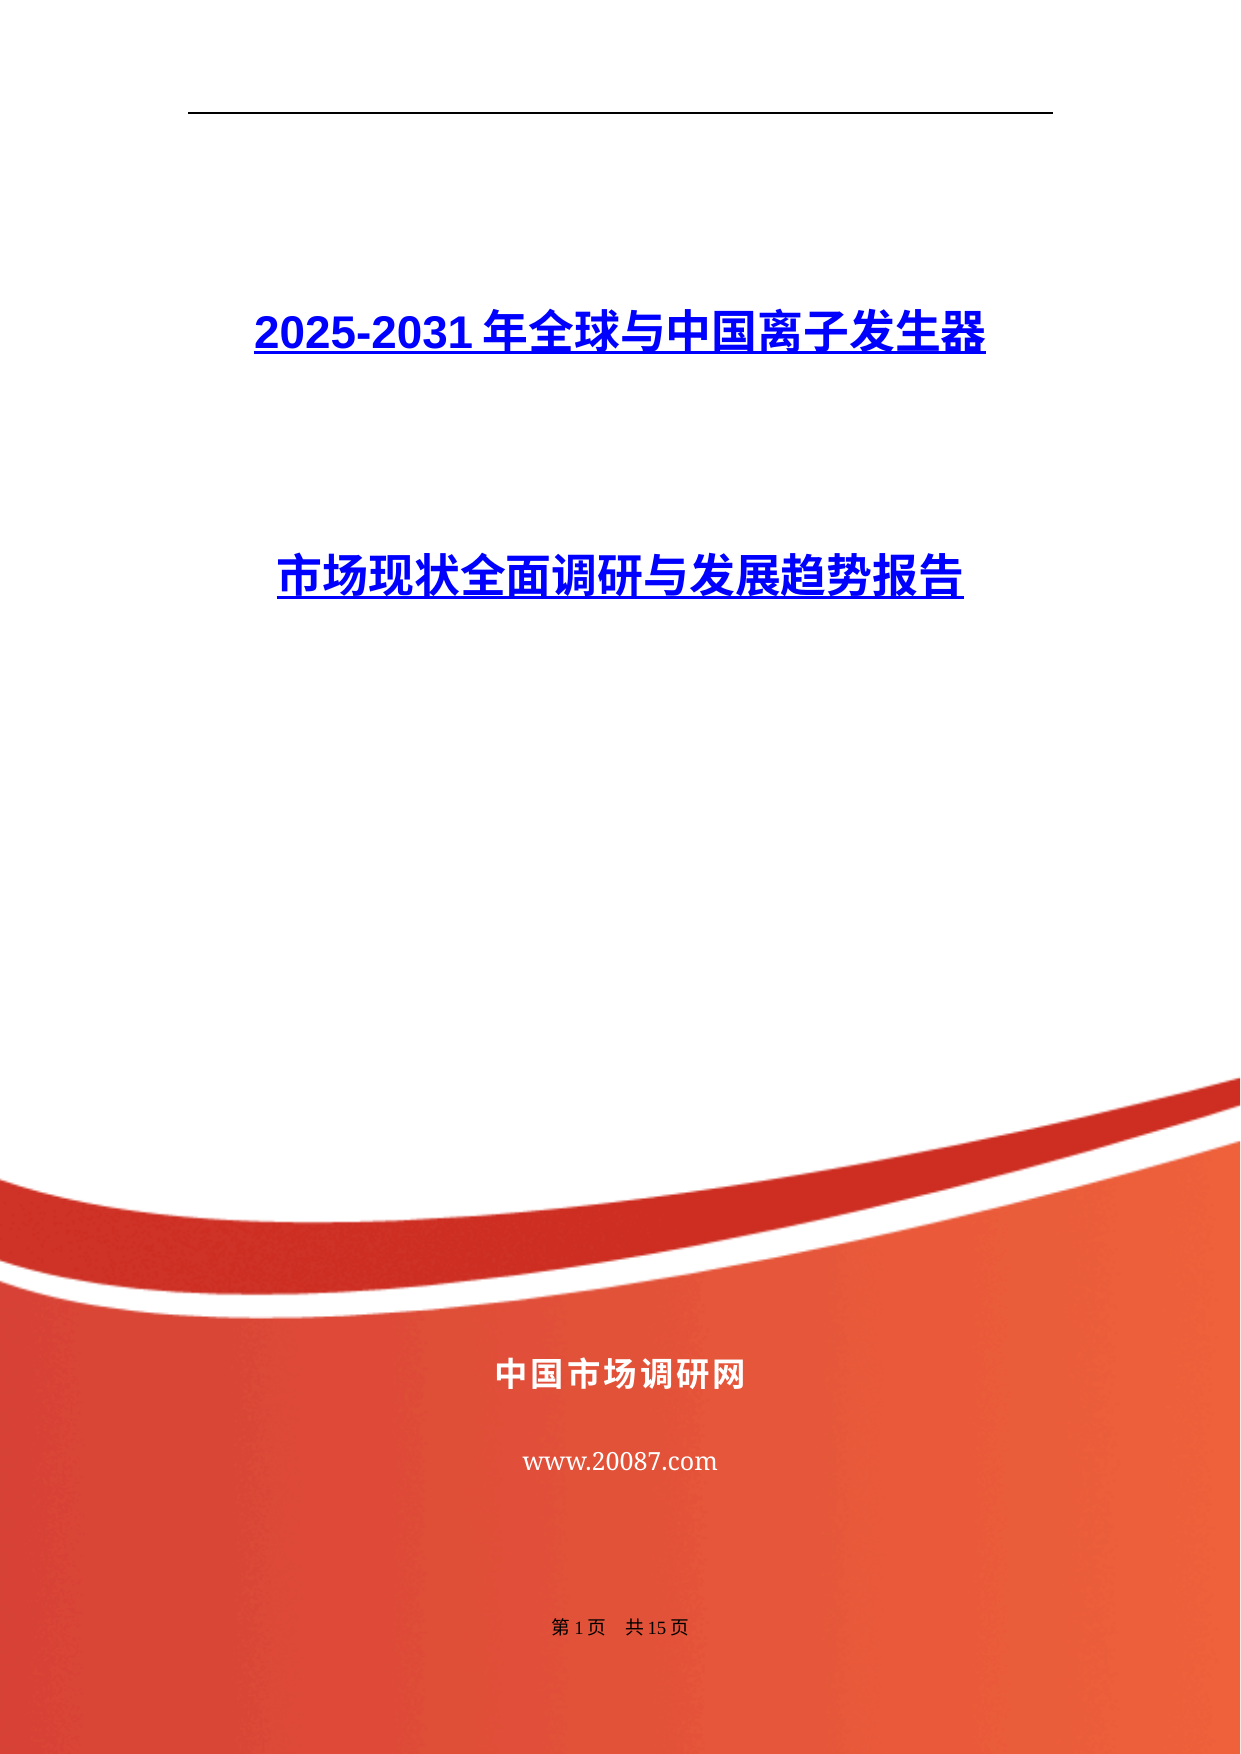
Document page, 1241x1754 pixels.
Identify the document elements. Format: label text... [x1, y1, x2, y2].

subtitle 中国市场调研网 [187, 1339, 1053, 1404]
table_header 2025-2031年全球与中国离子发生器市场现状全面调研与发展趋势报告 [188, 207, 1053, 773]
text www.20087.com [187, 1428, 1053, 1493]
picture [0, 1006, 1241, 1754]
